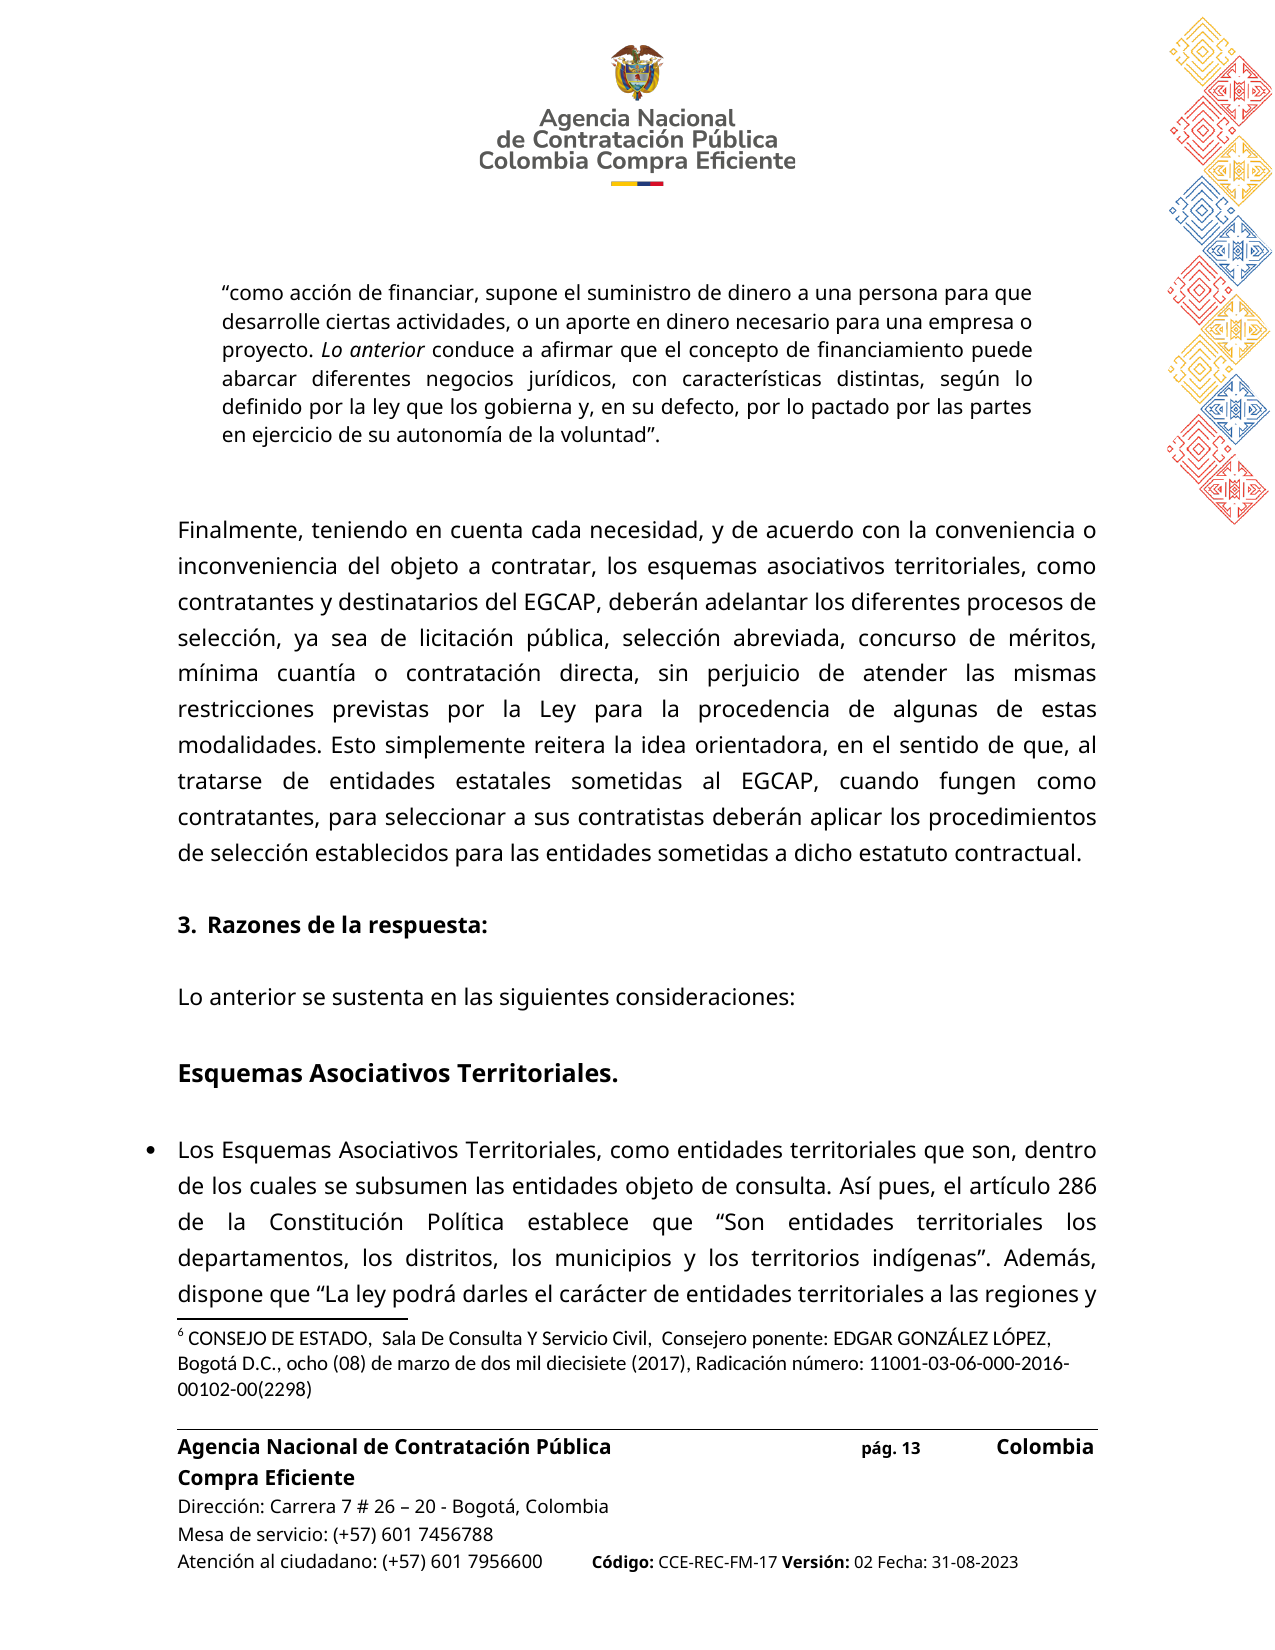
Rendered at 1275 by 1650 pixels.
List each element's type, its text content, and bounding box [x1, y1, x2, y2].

text Finalmente, teniendo en cuenta cada necesidad, y de acuerdo con la conveniencia o inconveniencia del objeto a contratar, los esquemas asociativos territoriales, como contratantes y destinatarios del EGCAP, deberán adelantar los diferentes procesos de selección, ya sea de licitación pública, selección abreviada, concurso de méritos, mínima cuantía o contratación directa, sin perjuicio de atender las mismas restricciones previstas por la Ley para la procedencia de algunas de estas modalidades. Esto simplemente reitera la idea orientadora, en el sentido de que, al tratarse de entidades estatales sometidas al EGCAP, cuando fungen como contratantes, para seleccionar a sus contratistas deberán aplicar los procedimientos de selección establecidos para las entidades sometidas a dicho estatuto contractual. [177, 514, 1098, 868]
text Esquemas Asociativos Territoriales. [177, 1056, 1098, 1090]
text “como acción de financiar, supone el suministro de dinero a una persona para que desarrolle ciertas actividades, o un aporte en dinero necesario para una empresa o proyecto. Lo anterior conduce a afirmar que el concepto de financiamiento puede abarcar diferentes negocios jurídicos, con características distintas, según lo definido por la ley que los gobierna y, en su defecto, por lo pactado por las partes en ejercicio de su autonomía de la voluntad”. [222, 278, 1034, 449]
picture [1165, 16, 1272, 522]
list Razones de la respuesta: [177, 909, 1098, 940]
picture [479, 45, 796, 186]
text Lo anterior se sustenta en las siguientes consideraciones: [177, 981, 1098, 1012]
